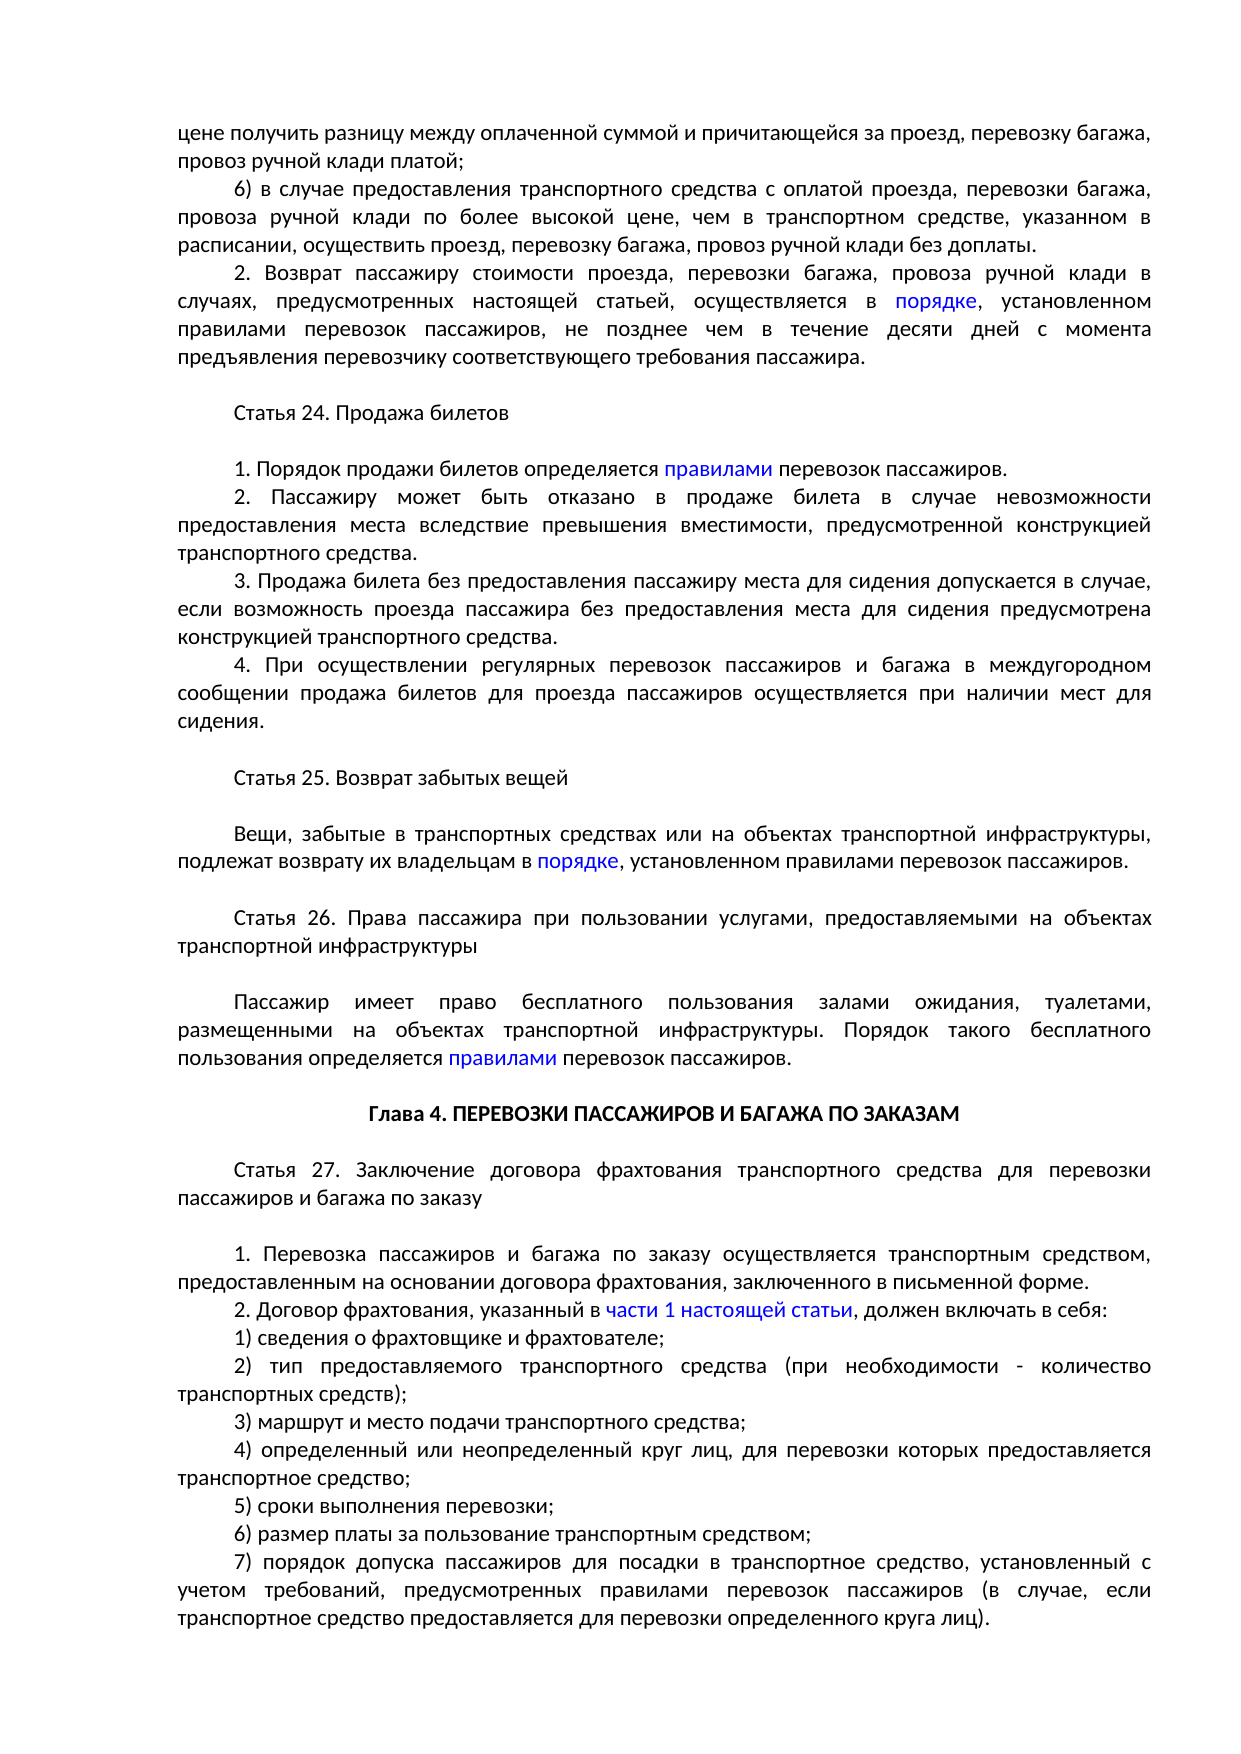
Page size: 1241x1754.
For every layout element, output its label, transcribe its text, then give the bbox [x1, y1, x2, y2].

text 4. При осуществлении регулярных перевозок пассажиров и багажа в междугородном сообщении продажа билетов для проезда пассажиров осуществляется при наличии мест для сидения. [177, 651, 1152, 734]
text 1) сведения о фрахтовщике и фрахтователе; [177, 1323, 1152, 1351]
text Статья 24. Продажа билетов [177, 398, 1152, 426]
text Статья 26. Права пассажира при пользовании услугами, предоставляемыми на объектах транспортной инфраструктуры [177, 903, 1152, 959]
text 3. Продажа билета без предоставления пассажиру места для сидения допускается в случае, если возможность проезда пассажира без предоставления места для сидения предусмотрена конструкцией транспортного средства. [177, 566, 1152, 651]
text 4) определенный или неопределенный круг лиц, для перевозки которых предоставляется транспортное средство; [177, 1435, 1152, 1491]
text 2. Пассажиру может быть отказано в продаже билета в случае невозможности предоставления места вследствие превышения вместимости, предусмотренной конструкцией транспортного средства. [177, 482, 1152, 566]
text 2. Возврат пассажиру стоимости проезда, перевозки багажа, провоза ручной клади в случаях, предусмотренных настоящей статьей, осуществляется в порядке, установленном правилами перевозок пассажиров, не позднее чем в течение десяти дней с момента предъявления перевозчику соответствующего требования пассажира. [177, 258, 1152, 370]
text 3) маршрут и место подачи транспортного средства; [177, 1407, 1152, 1435]
text Статья 27. Заключение договора фрахтования транспортного средства для перевозки пассажиров и багажа по заказу [177, 1155, 1152, 1211]
text 2. Договор фрахтования, указанный в части 1 настоящей статьи, должен включать в себя: [177, 1295, 1152, 1323]
text 6) размер платы за пользование транспортным средством; [177, 1519, 1152, 1547]
text 2) тип предоставляемого транспортного средства (при необходимости - количество транспортных средств); [177, 1351, 1152, 1407]
text 5) сроки выполнения перевозки; [177, 1491, 1152, 1519]
text Статья 25. Возврат забытых вещей [177, 763, 1152, 791]
text 1. Порядок продажи билетов определяется правилами перевозок пассажиров. [177, 454, 1152, 482]
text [177, 118, 1152, 174]
text 1. Перевозка пассажиров и багажа по заказу осуществляется транспортным средством, предоставленным на основании договора фрахтования, заключенного в письменной форме. [177, 1239, 1152, 1295]
title Глава 4. ПЕРЕВОЗКИ ПАССАЖИРОВ И БАГАЖА ПО ЗАКАЗАМ [177, 1099, 1152, 1127]
text Вещи, забытые в транспортных средствах или на объектах транспортной инфраструктуры, подлежат возврату их владельцам в порядке, установленном правилами перевозок пассажиров. [177, 819, 1152, 875]
text Пассажир имеет право бесплатного пользования залами ожидания, туалетами, размещенными на объектах транспортной инфраструктуры. Порядок такого бесплатного пользования определяется правилами перевозок пассажиров. [177, 987, 1152, 1071]
text 6) в случае предоставления транспортного средства с оплатой проезда, перевозки багажа, провоза ручной клади по более высокой цене, чем в транспортном средстве, указанном в расписании, осуществить проезд, перевозку багажа, провоз ручной клади без доплаты. [177, 174, 1152, 258]
text 7) порядок допуска пассажиров для посадки в транспортное средство, установленный с учетом требований, предусмотренных правилами перевозок пассажиров (в случае, если транспортное средство предоставляется для перевозки определенного круга лиц). [177, 1547, 1152, 1631]
